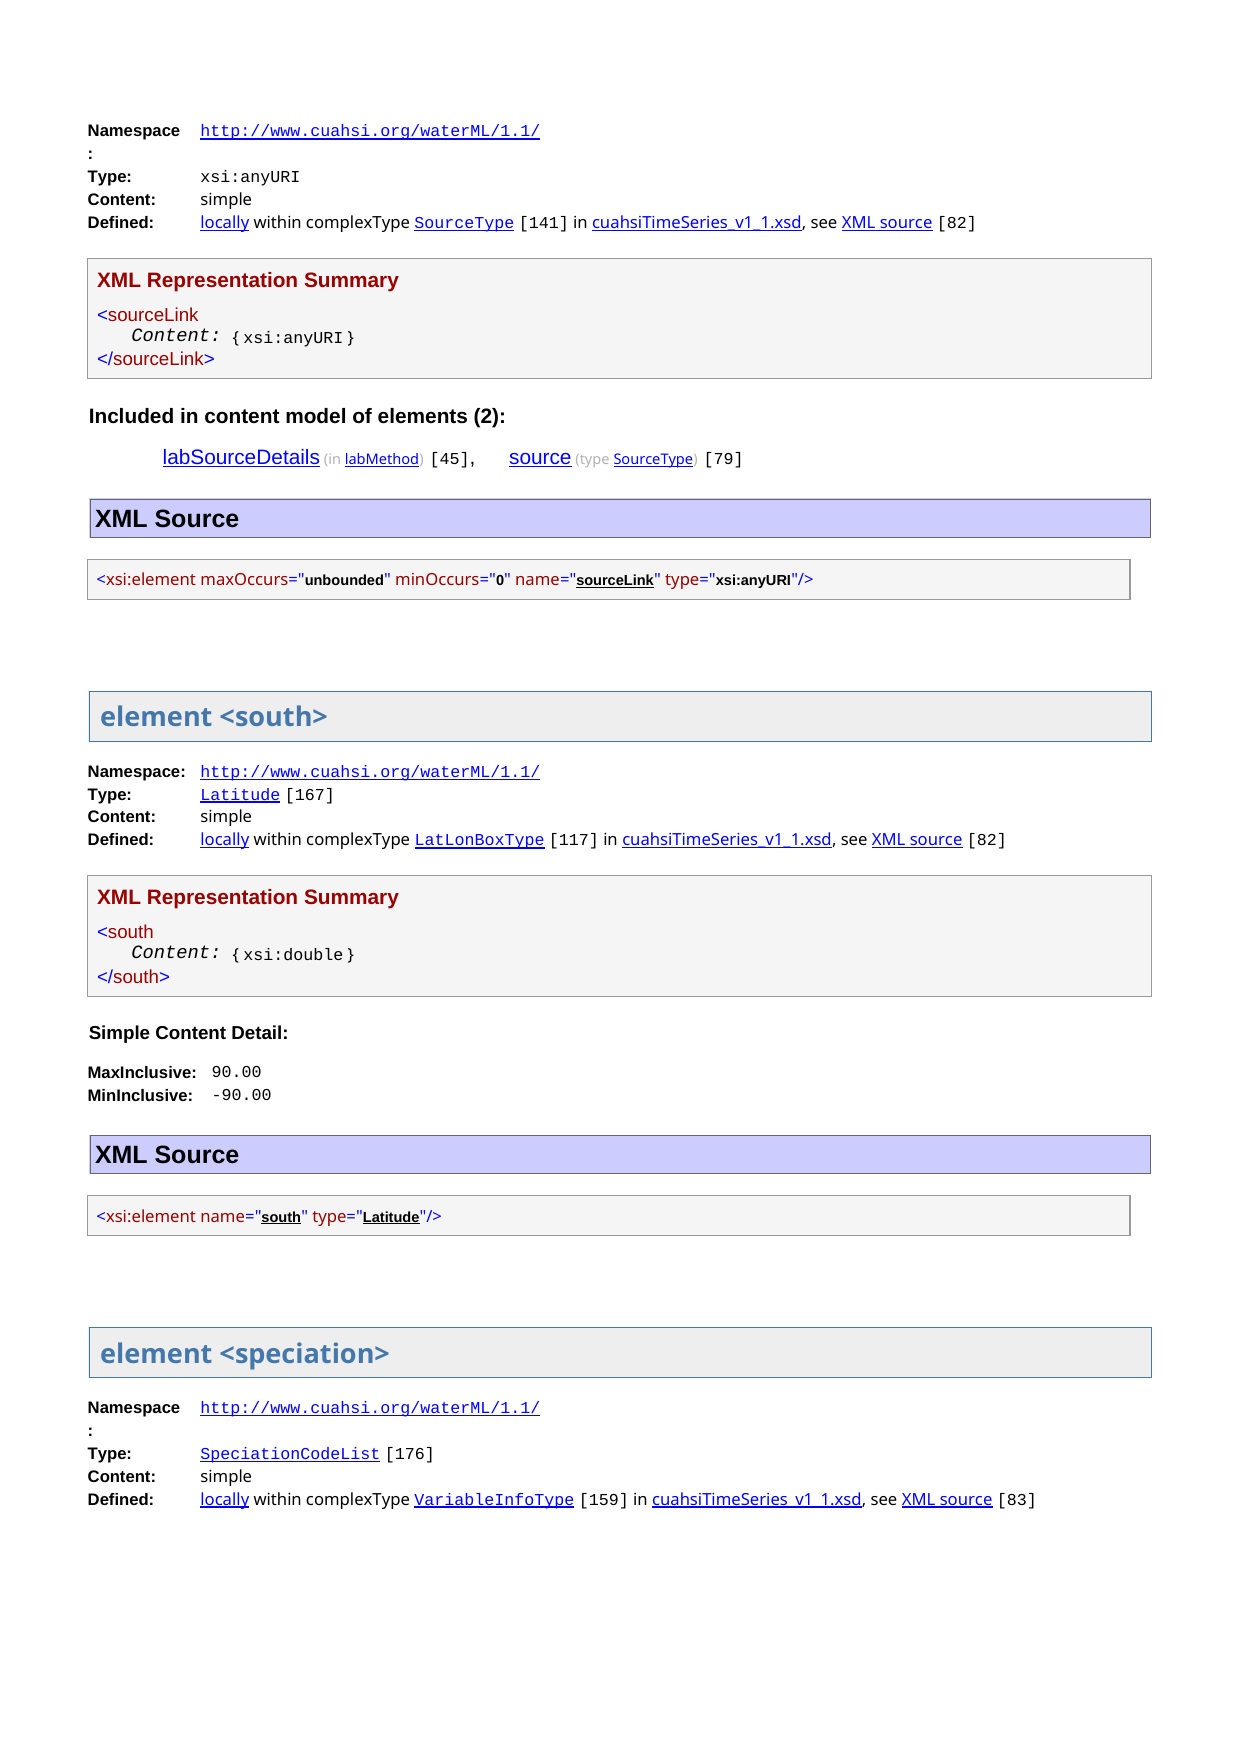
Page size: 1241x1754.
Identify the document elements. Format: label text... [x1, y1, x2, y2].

subtitle Included in content model of elements (2): [88, 404, 1152, 428]
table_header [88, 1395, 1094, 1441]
subtitle element <speciation> [90, 1328, 1151, 1377]
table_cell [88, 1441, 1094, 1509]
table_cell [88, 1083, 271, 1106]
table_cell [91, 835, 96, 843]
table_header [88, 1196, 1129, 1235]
subtitle XML Source [91, 500, 1150, 537]
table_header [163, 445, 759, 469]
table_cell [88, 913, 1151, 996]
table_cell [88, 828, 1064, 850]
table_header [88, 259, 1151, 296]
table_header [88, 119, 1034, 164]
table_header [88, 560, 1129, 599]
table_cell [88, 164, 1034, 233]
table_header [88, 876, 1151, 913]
subtitle Simple Content Detail: [88, 1022, 1152, 1043]
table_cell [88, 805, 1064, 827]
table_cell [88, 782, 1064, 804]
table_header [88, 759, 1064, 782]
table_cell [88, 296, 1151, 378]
subtitle XML Source [91, 1136, 1150, 1173]
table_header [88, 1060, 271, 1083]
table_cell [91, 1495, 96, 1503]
subtitle element <south> [90, 692, 1151, 741]
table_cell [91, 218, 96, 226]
